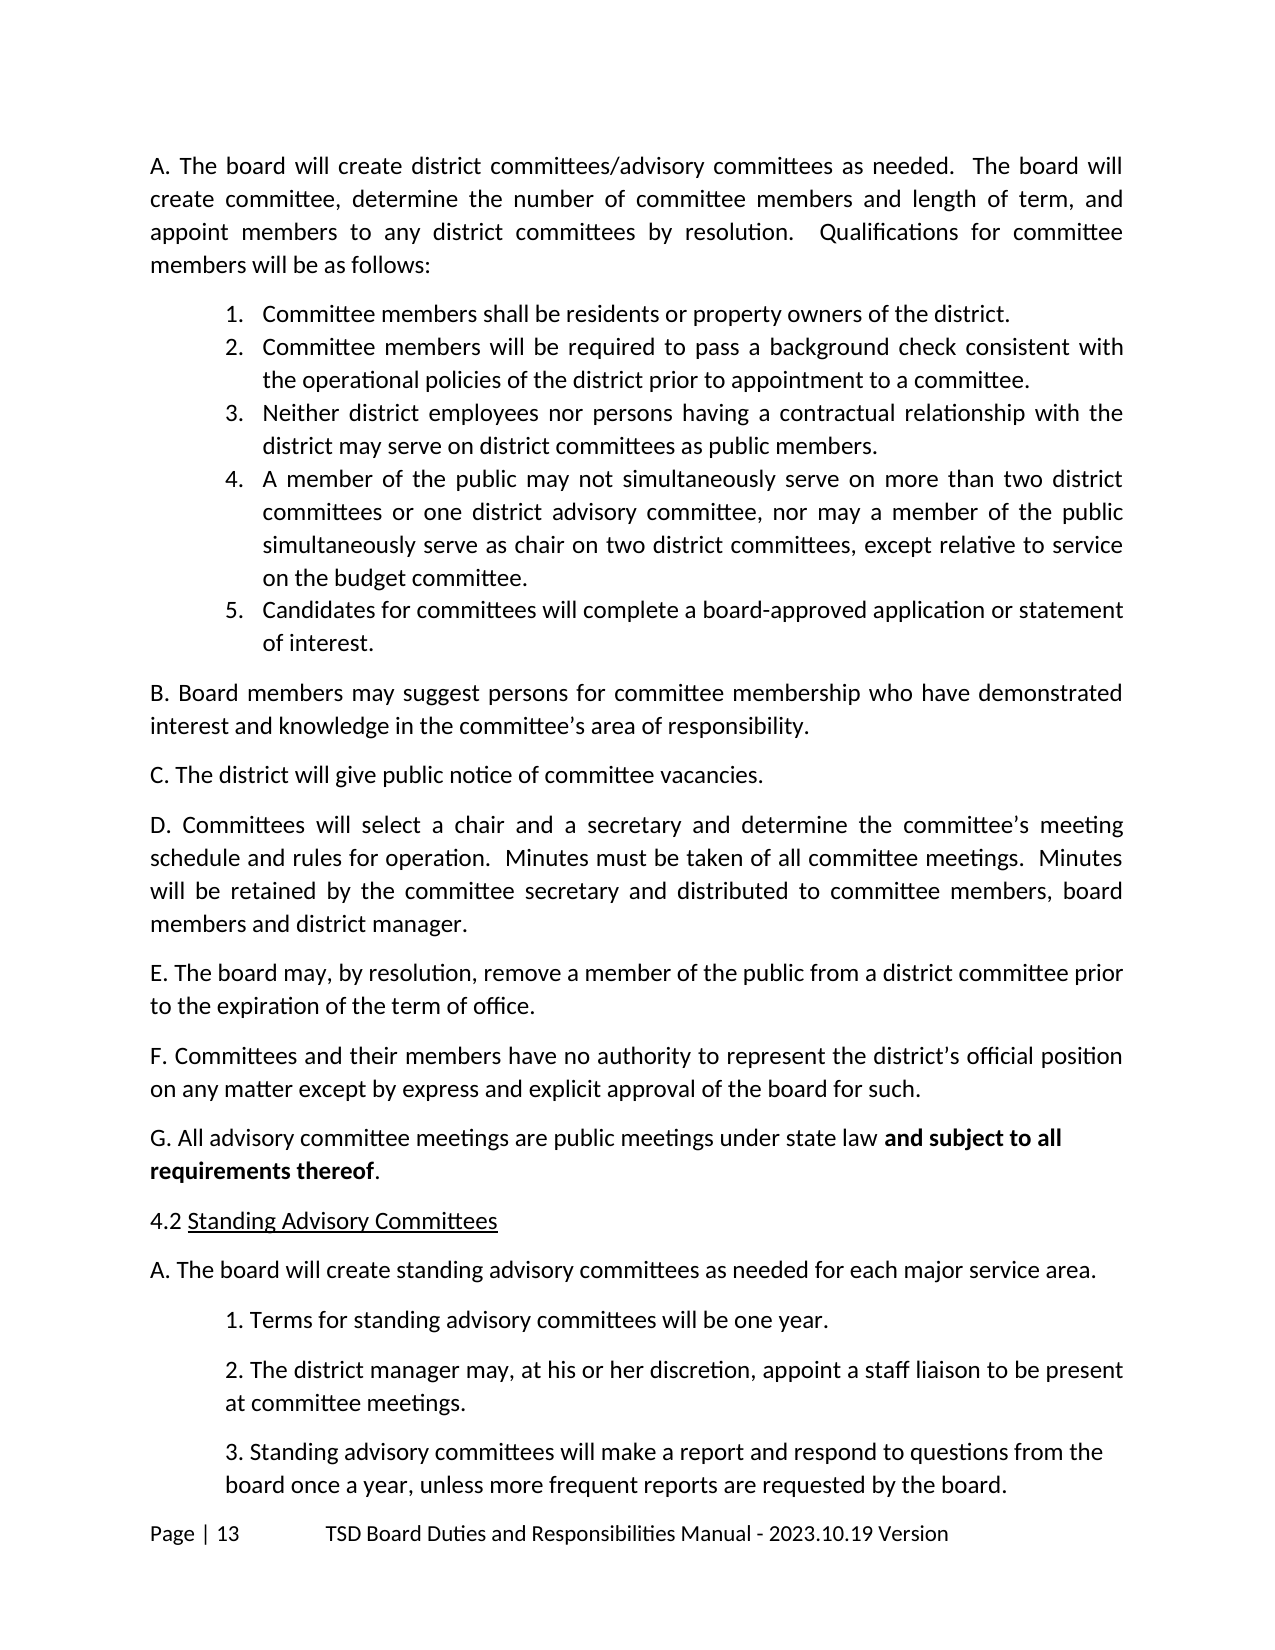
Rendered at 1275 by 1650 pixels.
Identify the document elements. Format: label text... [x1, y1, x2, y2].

list Committee members shall be residents or property owners of the district. [225, 298, 1125, 329]
text A. The board will create standing advisory committees as needed for each major service area. [150, 1254, 1125, 1285]
text F. Committees and their members have no authority to represent the district’s official position on any matter except by express and explicit approval of the board for such. [150, 1040, 1125, 1103]
text G. All advisory committee meetings are public meetings under state law and subject to all requirements thereof. [150, 1122, 1125, 1186]
list Candidates for committees will complete a board-approved application or statement of interest. [225, 594, 1125, 658]
text B. Board members may suggest persons for committee membership who have demonstrated interest and knowledge in the committee’s area of responsibility. [150, 677, 1125, 741]
list Neither district employees nor persons having a contractual relationship with the district may serve on district committees as public members. [225, 397, 1125, 461]
text 4.2 Standing Advisory Committees [150, 1205, 1125, 1236]
text A. The board will create district committees/advisory committees as needed. The board will create committee, determine the number of committee members and length of term, and appoint members to any district committees by resolution. Qualifications for committee members will be as follows: [150, 150, 1125, 279]
text 3. Standing advisory committees will make a report and respond to questions from the board once a year, unless more frequent reports are requested by the board. [225, 1436, 1125, 1500]
text 1. Terms for standing advisory committees will be one year. [150, 1304, 1125, 1335]
list Committee members will be required to pass a background check consistent with the operational policies of the district prior to appointment to a committee. [225, 331, 1125, 395]
text C. The district will give public notice of committee vacancies. [150, 759, 1125, 790]
text 2. The district manager may, at his or her discretion, appoint a staff liaison to be present at committee meetings. [225, 1354, 1125, 1417]
list A member of the public may not simultaneously serve on more than two district committees or one district advisory committee, nor may a member of the public simultaneously serve as chair on two district committees, except relative to service on the budget committee. [225, 463, 1125, 592]
text E. The board may, by resolution, remove a member of the public from a district committee prior to the expiration of the term of office. [150, 957, 1125, 1021]
text D. Committees will select a chair and a secretary and determine the committee’s meeting schedule and rules for operation. Minutes must be taken of all committee meetings. Minutes will be retained by the committee secretary and distributed to committee members, board members and district manager. [150, 809, 1125, 938]
